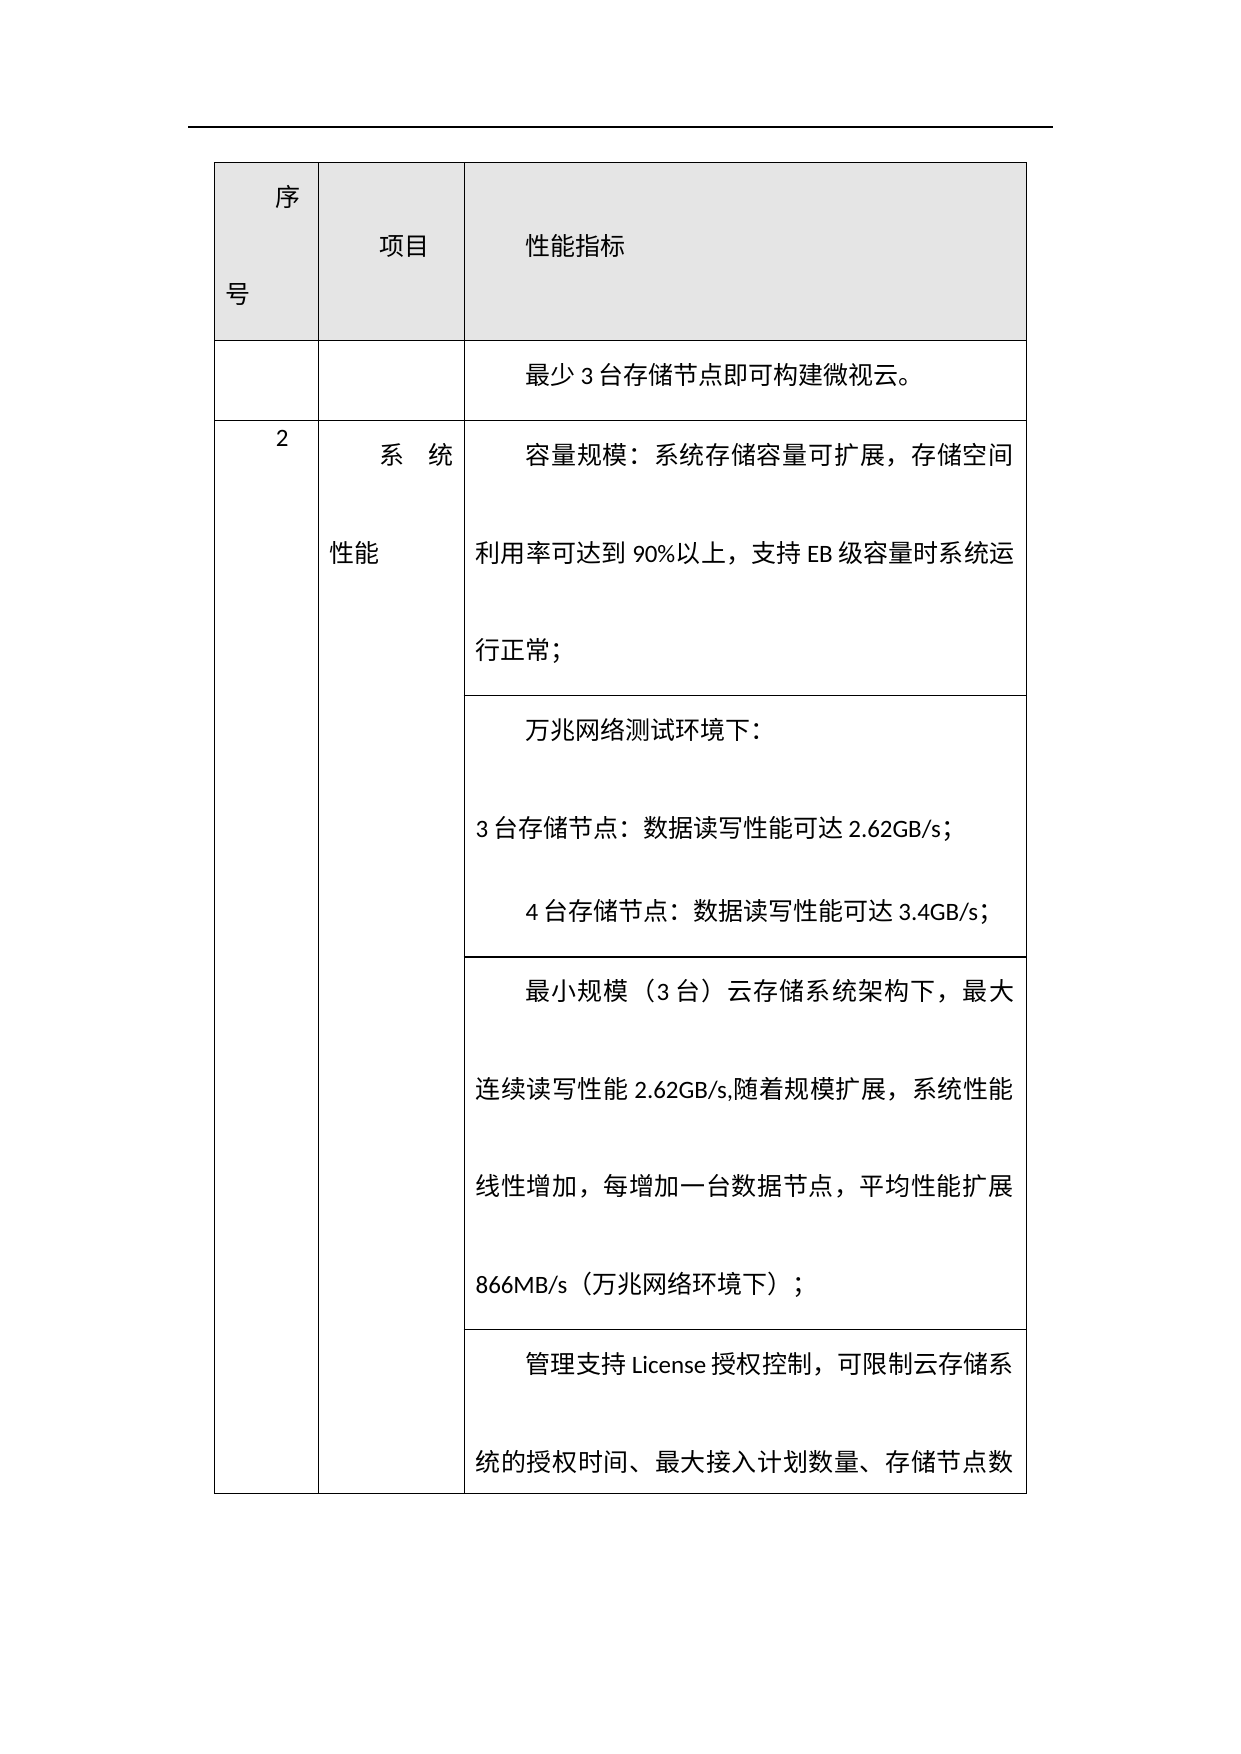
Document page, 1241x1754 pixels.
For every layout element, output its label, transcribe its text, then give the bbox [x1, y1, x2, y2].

table_cell 2 [215, 421, 318, 1493]
table_cell 最小规模（3台）云存储系统架构下，最大连续读写性能2.62GB/s,随着规模扩展，系统性能线性增加，每增加一台数据节点，平均性能扩展866MB/s（万兆网络环境下）； [465, 958, 1026, 1329]
table_cell 容量规模：系统存储容量可扩展，存储空间利用率可达到90%以上，支持EB级容量时系统运行正常； [465, 421, 1026, 695]
table_header 性能指标 [465, 163, 1026, 340]
table_cell 系统性能 [319, 421, 464, 1493]
table_header 序号 [215, 163, 318, 340]
table_cell 万兆网络测试环境下： 3台存储节点：数据读写性能可达2.62GB/s； 4台存储节点：数据读写性能可达3.4GB/s； [465, 696, 1026, 956]
table_header 项目 [319, 163, 464, 340]
table_cell 最少3台存储节点即可构建微视云。 [465, 341, 1026, 420]
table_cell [465, 1330, 1026, 1493]
